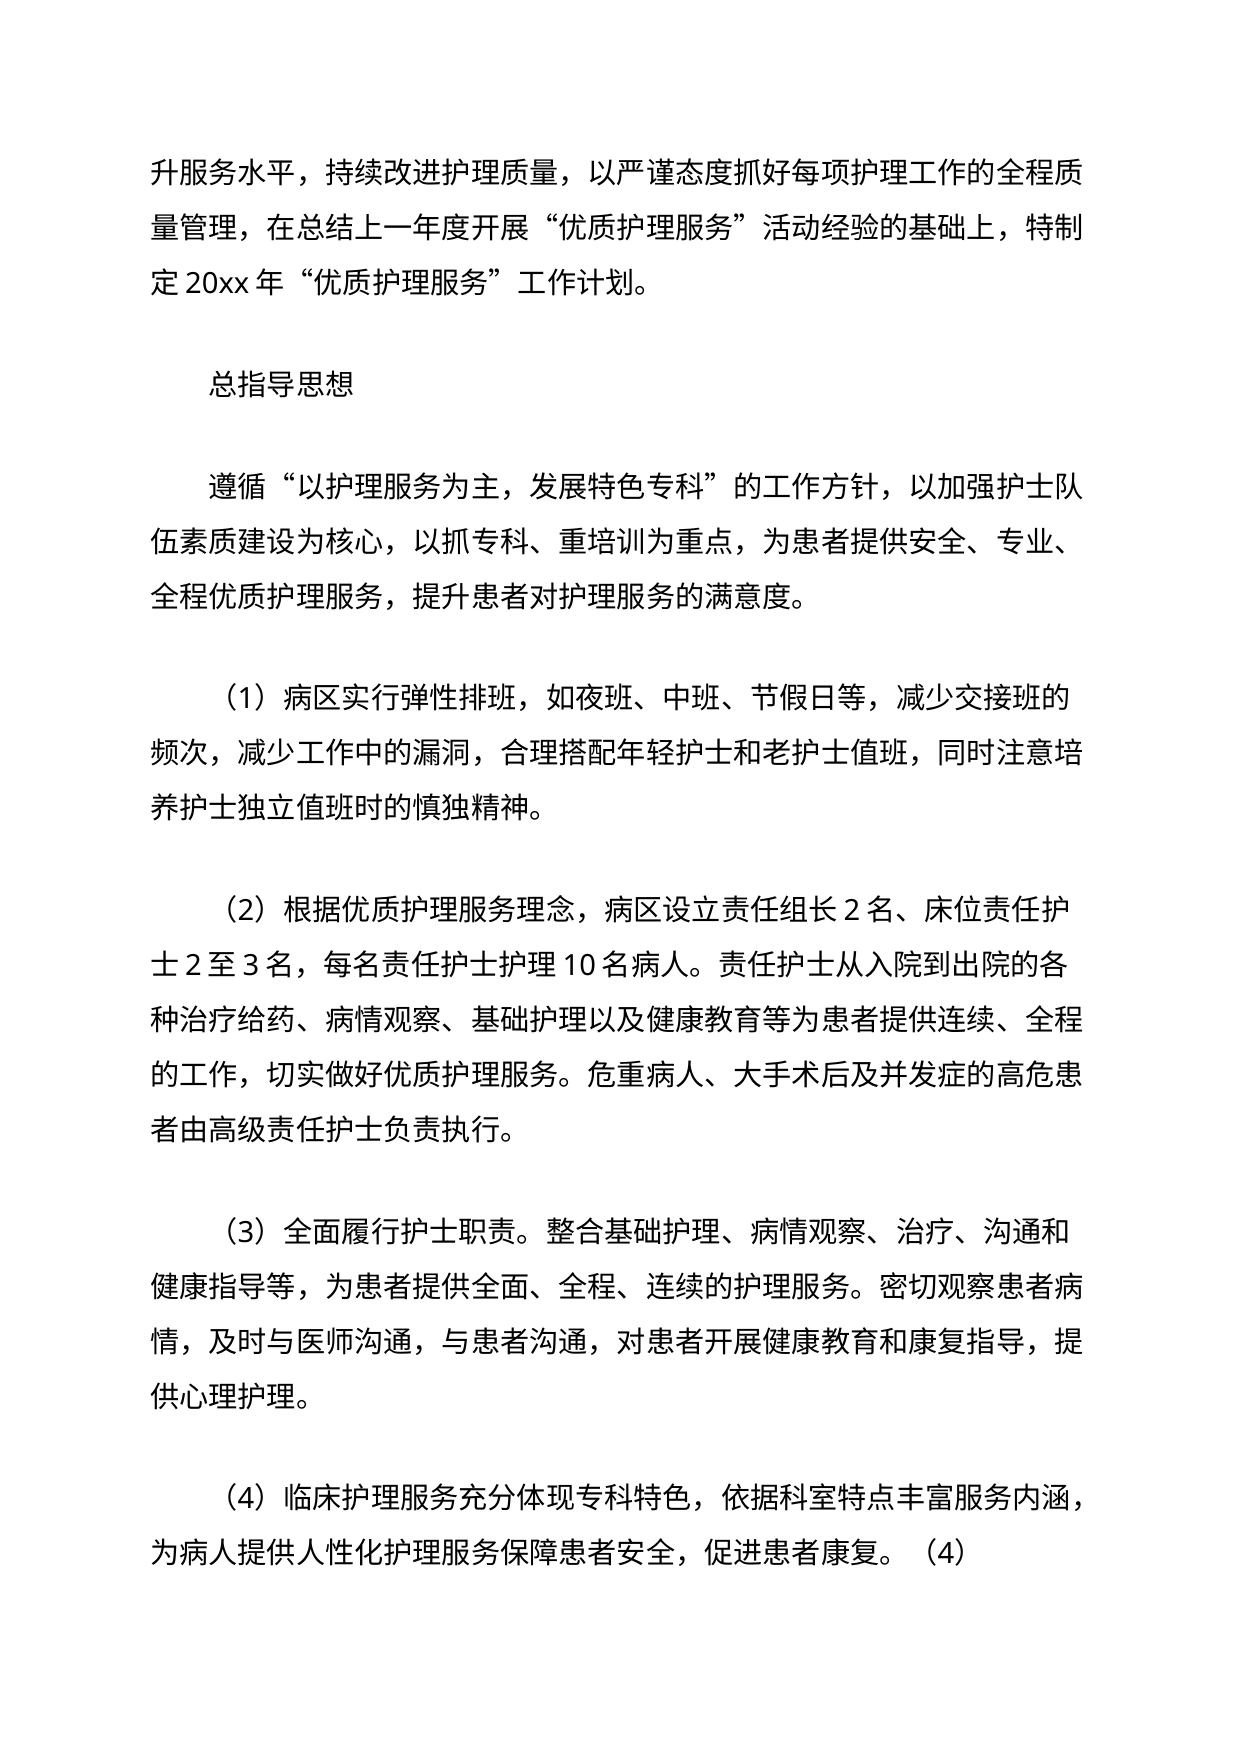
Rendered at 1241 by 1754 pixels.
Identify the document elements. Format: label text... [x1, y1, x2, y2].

text （4）临床护理服务充分体现专科特色，依据科室特点丰富服务内涵，为病人提供人性化护理服务保障患者安全，促进患者康复。（4） [150, 1475, 1090, 1572]
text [150, 150, 1090, 302]
text （1）病区实行弹性排班，如夜班、中班、节假日等，减少交接班的频次，减少工作中的漏洞，合理搭配年轻护士和老护士值班，同时注意培养护士独立值班时的慎独精神。 [150, 675, 1090, 827]
text 总指导思想 [150, 362, 1090, 404]
text （3）全面履行护士职责。整合基础护理、病情观察、治疗、沟通和健康指导等，为患者提供全面、全程、连续的护理服务。密切观察患者病情，及时与医师沟通，与患者沟通，对患者开展健康教育和康复指导，提供心理护理。 [150, 1208, 1090, 1415]
text 遵循“以护理服务为主，发展特色专科”的工作方针，以加强护士队伍素质建设为核心，以抓专科、重培训为重点，为患者提供安全、专业、全程优质护理服务，提升患者对护理服务的满意度。 [150, 463, 1090, 616]
text （2）根据优质护理服务理念，病区设立责任组长2名、床位责任护士2至3名，每名责任护士护理10名病人。责任护士从入院到出院的各种治疗给药、病情观察、基础护理以及健康教育等为患者提供连续、全程的工作，切实做好优质护理服务。危重病人、大手术后及并发症的高危患者由高级责任护士负责执行。 [150, 887, 1090, 1149]
